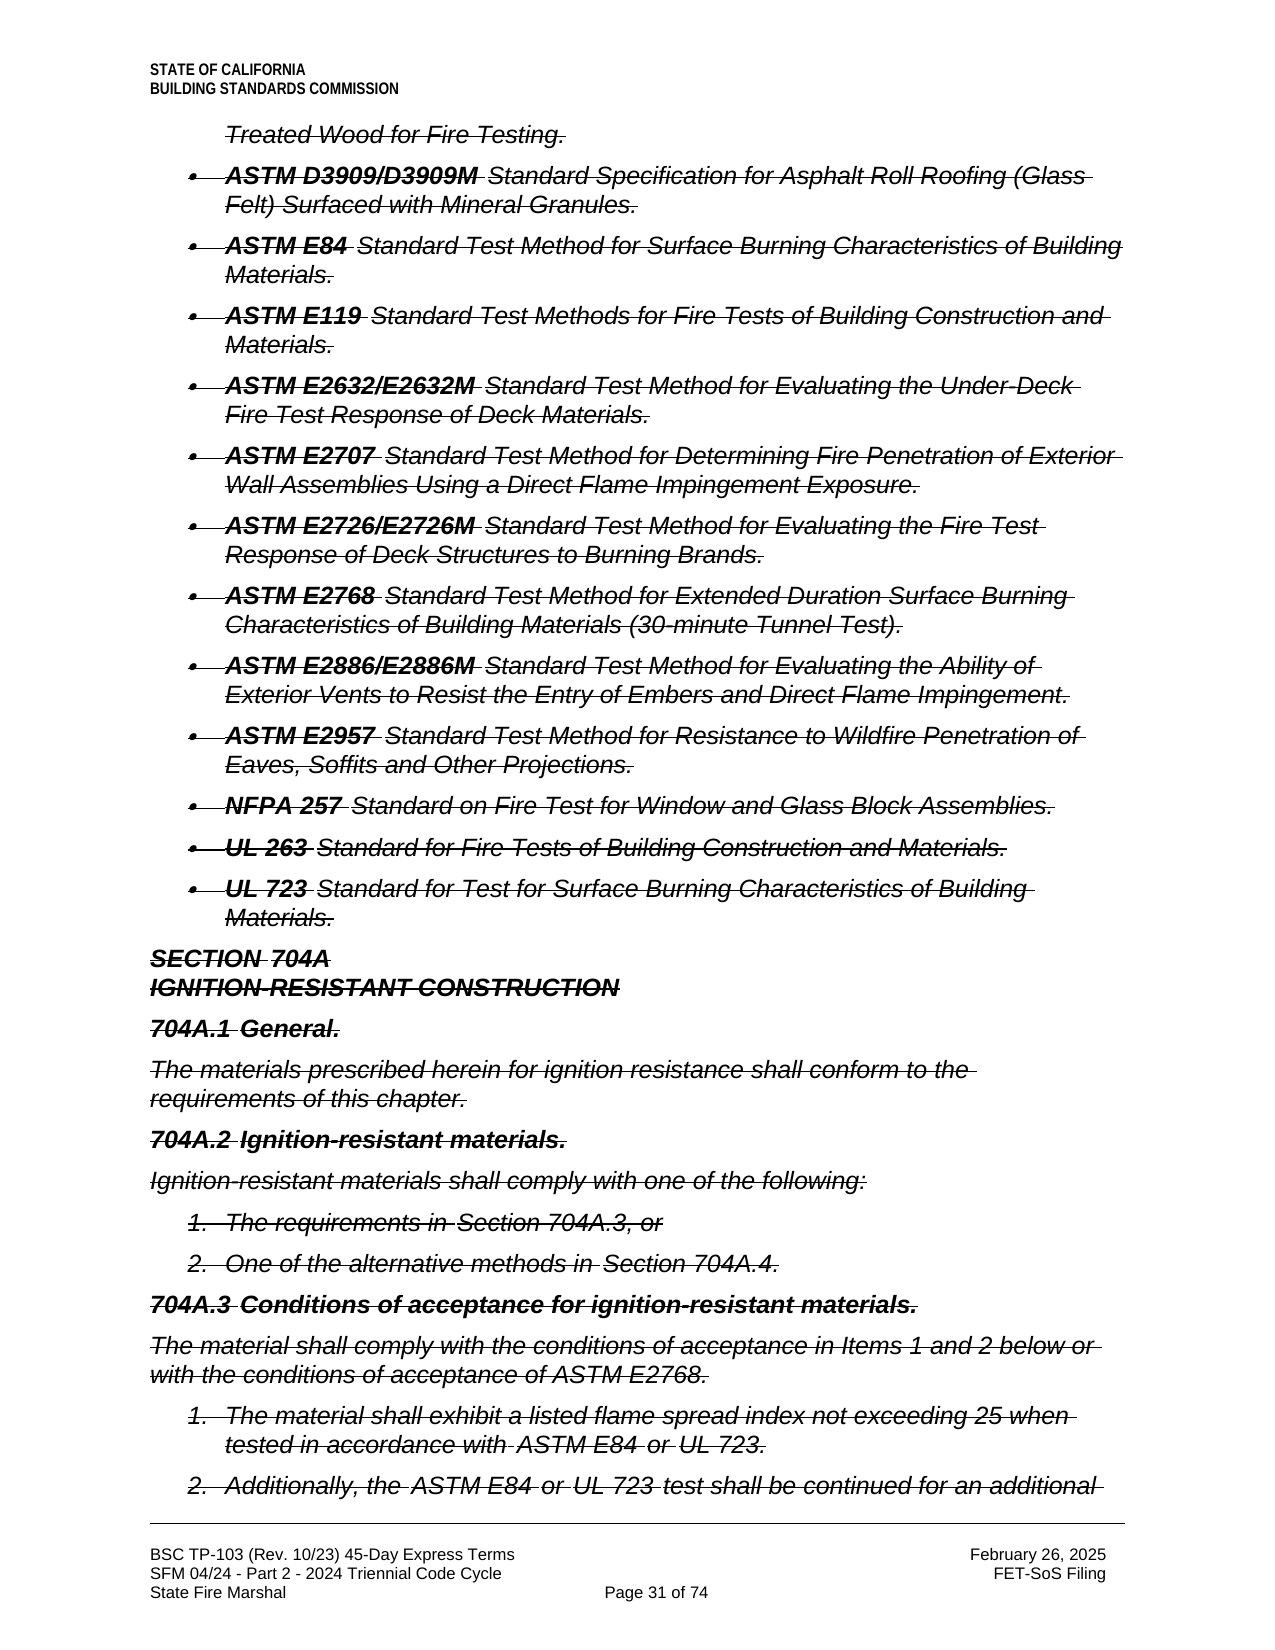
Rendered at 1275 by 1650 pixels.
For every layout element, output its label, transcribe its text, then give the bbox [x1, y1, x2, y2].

list The requirements in Section 704A.3, or [187, 1207, 1125, 1236]
text The material shall comply with the conditions of acceptance in Items 1 and 2 below or with the conditions of acceptance of ASTM E2768. [150, 1331, 1125, 1389]
list ASTM E2886/E2886M Standard Test Method for Evaluating the Ability of Exterior Vents to Resist the Entry of Embers and Direct Flame Impingement. [187, 651, 1125, 709]
list UL 723 Standard for Test for Surface Burning Characteristics of Building Materials. [187, 874, 1125, 931]
text 704A.1 General. [150, 1014, 1125, 1042]
text 704A.2 Ignition-resistant materials. [150, 1125, 1125, 1154]
list ASTM D3909/D3909M Standard Specification for Asphalt Roll Roofing (Glass Felt) Surfaced with Mineral Granules. [187, 161, 1125, 219]
text SECTION 704A IGNITION-RESISTANT CONSTRUCTION [150, 944, 1125, 1001]
text Ignition-resistant materials shall comply with one of the following: [150, 1166, 1125, 1195]
list ASTM E2707 Standard Test Method for Determining Fire Penetration of Exterior Wall Assemblies Using a Direct Flame Impingement Exposure. [187, 441, 1125, 499]
list ASTM E2768 Standard Test Method for Extended Duration Surface Burning Characteristics of Building Materials (30-minute Tunnel Test). [187, 581, 1125, 639]
list ASTM E2726/E2726M Standard Test Method for Evaluating the Fire Test Response of Deck Structures to Burning Brands. [187, 511, 1125, 569]
list One of the alternative methods in Section 704A.4. [187, 1249, 1125, 1277]
list NFPA 257 Standard on Fire Test for Window and Glass Block Assemblies. [187, 791, 1125, 820]
list ASTM E119 Standard Test Methods for Fire Tests of Building Construction and Materials. [187, 301, 1125, 359]
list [187, 1471, 1125, 1500]
list UL 263 Standard for Fire Tests of Building Construction and Materials. [187, 832, 1125, 861]
list ASTM E84 Standard Test Method for Surface Burning Characteristics of Building Materials. [187, 231, 1125, 289]
text 704A.3 Conditions of acceptance for ignition-resistant materials. [150, 1290, 1125, 1319]
text The materials prescribed herein for ignition resistance shall conform to the requirements of this chapter. [150, 1055, 1125, 1112]
list ASTM E2957 Standard Test Method for Resistance to Wildfire Penetration of Eaves, Soffits and Other Projections. [187, 721, 1125, 779]
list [187, 120, 1125, 149]
list The material shall exhibit a listed flame spread index not exceeding 25 when tested in accordance with ASTM E84 or UL 723. [187, 1401, 1125, 1459]
list ASTM E2632/E2632M Standard Test Method for Evaluating the Under-Deck Fire Test Response of Deck Materials. [187, 371, 1125, 429]
